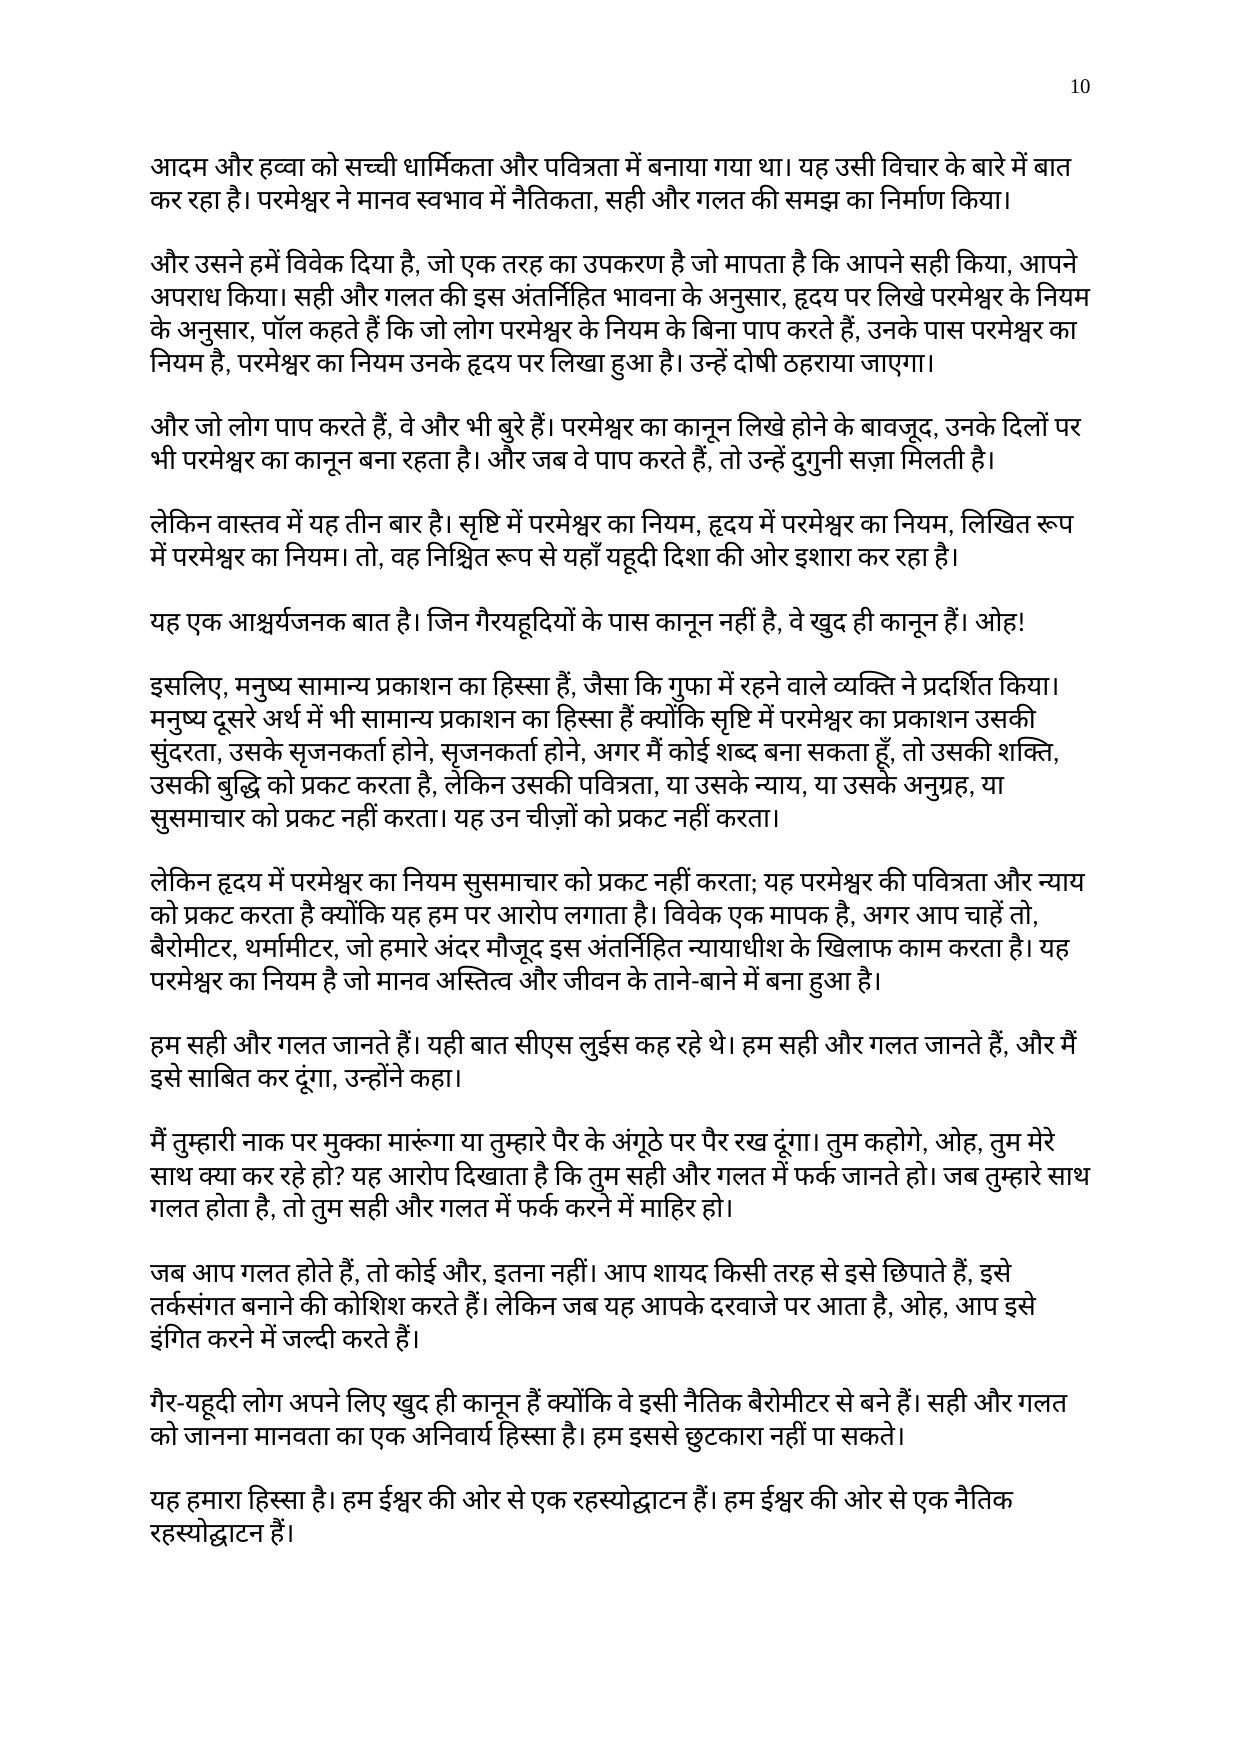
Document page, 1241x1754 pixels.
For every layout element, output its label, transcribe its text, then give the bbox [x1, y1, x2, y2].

text और उसने हमें विवेक दिया है, जो एक तरह का उपकरण है जो मापता है कि आपने सही किया, आपने अपराध किया। सही और गलत की इस अंतर्निहित भावना के अनुसार, हृदय पर लिखे परमेश्वर के नियम के अनुसार, पॉल कहते हैं कि जो लोग परमेश्वर के नियम के बिना पाप करते हैं, उनके पास परमेश्वर का नियम है, परमेश्वर का नियम उनके हृदय पर लिखा हुआ है। उन्हें दोषी ठहराया जाएगा। [150, 247, 1090, 379]
text इसलिए, मनुष्य सामान्य प्रकाशन का हिस्सा हैं, जैसा कि गुफा में रहने वाले व्यक्ति ने प्रदर्शित किया। मनुष्य दूसरे अर्थ में भी सामान्य प्रकाशन का हिस्सा हैं क्योंकि सृष्टि में परमेश्वर का प्रकाशन उसकी सुंदरता, उसके सृजनकर्ता होने, सृजनकर्ता होने, अगर मैं कोई शब्द बना सकता हूँ, तो उसकी शक्ति, उसकी बुद्धि को प्रकट करता है, लेकिन उसकी पवित्रता, या उसके न्याय, या उसके अनुग्रह, या सुसमाचार को प्रकट नहीं करता। यह उन चीज़ों को प्रकट नहीं करता। [150, 669, 1090, 834]
text जब आप गलत होते हैं, तो कोई और, इतना नहीं। आप शायद किसी तरह से इसे छिपाते हैं, इसे तर्कसंगत बनाने की कोशिश करते हैं। लेकिन जब यह आपके दरवाजे पर आता है, ओह, आप इसे इंगित करने में जल्दी करते हैं। [150, 1256, 1090, 1355]
text लेकिन हृदय में परमेश्वर का नियम सुसमाचार को प्रकट नहीं करता; यह परमेश्वर की पवित्रता और न्याय को प्रकट करता है क्योंकि यह हम पर आरोप लगाता है। विवेक एक मापक है, अगर आप चाहें तो, बैरोमीटर, थर्मामीटर, जो हमारे अंदर मौजूद इस अंतर्निहित न्यायाधीश के खिलाफ काम करता है। यह परमेश्वर का नियम है जो मानव अस्तित्व और जीवन के ताने-बाने में बना हुआ है। [150, 865, 1090, 997]
text गैर-यहूदी लोग अपने लिए खुद ही कानून हैं क्योंकि वे इसी नैतिक बैरोमीटर से बने हैं। सही और गलत को जानना मानवता का एक अनिवार्य हिस्सा है। हम इससे छुटकारा नहीं पा सकते। [150, 1386, 1090, 1452]
text और जो लोग पाप करते हैं, वे और भी बुरे हैं। परमेश्वर का कानून लिखे होने के बावजूद, उनके दिलों पर भी परमेश्वर का कानून बना रहता है। और जब वे पाप करते हैं, तो उन्हें दुगुनी सज़ा मिलती है। [150, 410, 1090, 476]
text यह एक आश्चर्यजनक बात है। जिन गैरयहूदियों के पास कानून नहीं है, वे खुद ही कानून हैं। ओह! [150, 605, 1090, 638]
text मैं तुम्हारी नाक पर मुक्का मारूंगा या तुम्हारे पैर के अंगूठे पर पैर रख दूंगा। तुम कहोगे, ओह, तुम मेरे साथ क्या कर रहे हो? यह आरोप दिखाता है कि तुम सही और गलत में फर्क जानते हो। जब तुम्हारे साथ गलत होता है, तो तुम सही और गलत में फर्क करने में माहिर हो। [150, 1126, 1090, 1225]
text लेकिन वास्तव में यह तीन बार है। सृष्टि में परमेश्वर का नियम, हृदय में परमेश्वर का नियम, लिखित रूप में परमेश्वर का नियम। तो, वह निश्चित रूप से यहाँ यहूदी दिशा की ओर इशारा कर रहा है। [150, 508, 1090, 574]
text यह हमारा हिस्सा है। हम ईश्वर की ओर से एक रहस्योद्घाटन हैं। हम ईश्वर की ओर से एक नैतिक रहस्योद्घाटन हैं। [150, 1483, 1090, 1549]
text आदम और हव्वा को सच्ची धार्मिकता और पवित्रता में बनाया गया था। यह उसी विचार के बारे में बात कर रहा है। परमेश्वर ने मानव स्वभाव में नैतिकता, सही और गलत की समझ का निर्माण किया। [150, 150, 1090, 216]
text हम सही और गलत जानते हैं। यही बात सीएस लुईस कह रहे थे। हम सही और गलत जानते हैं, और मैं इसे साबित कर दूंगा, उन्होंने कहा। [150, 1028, 1090, 1094]
